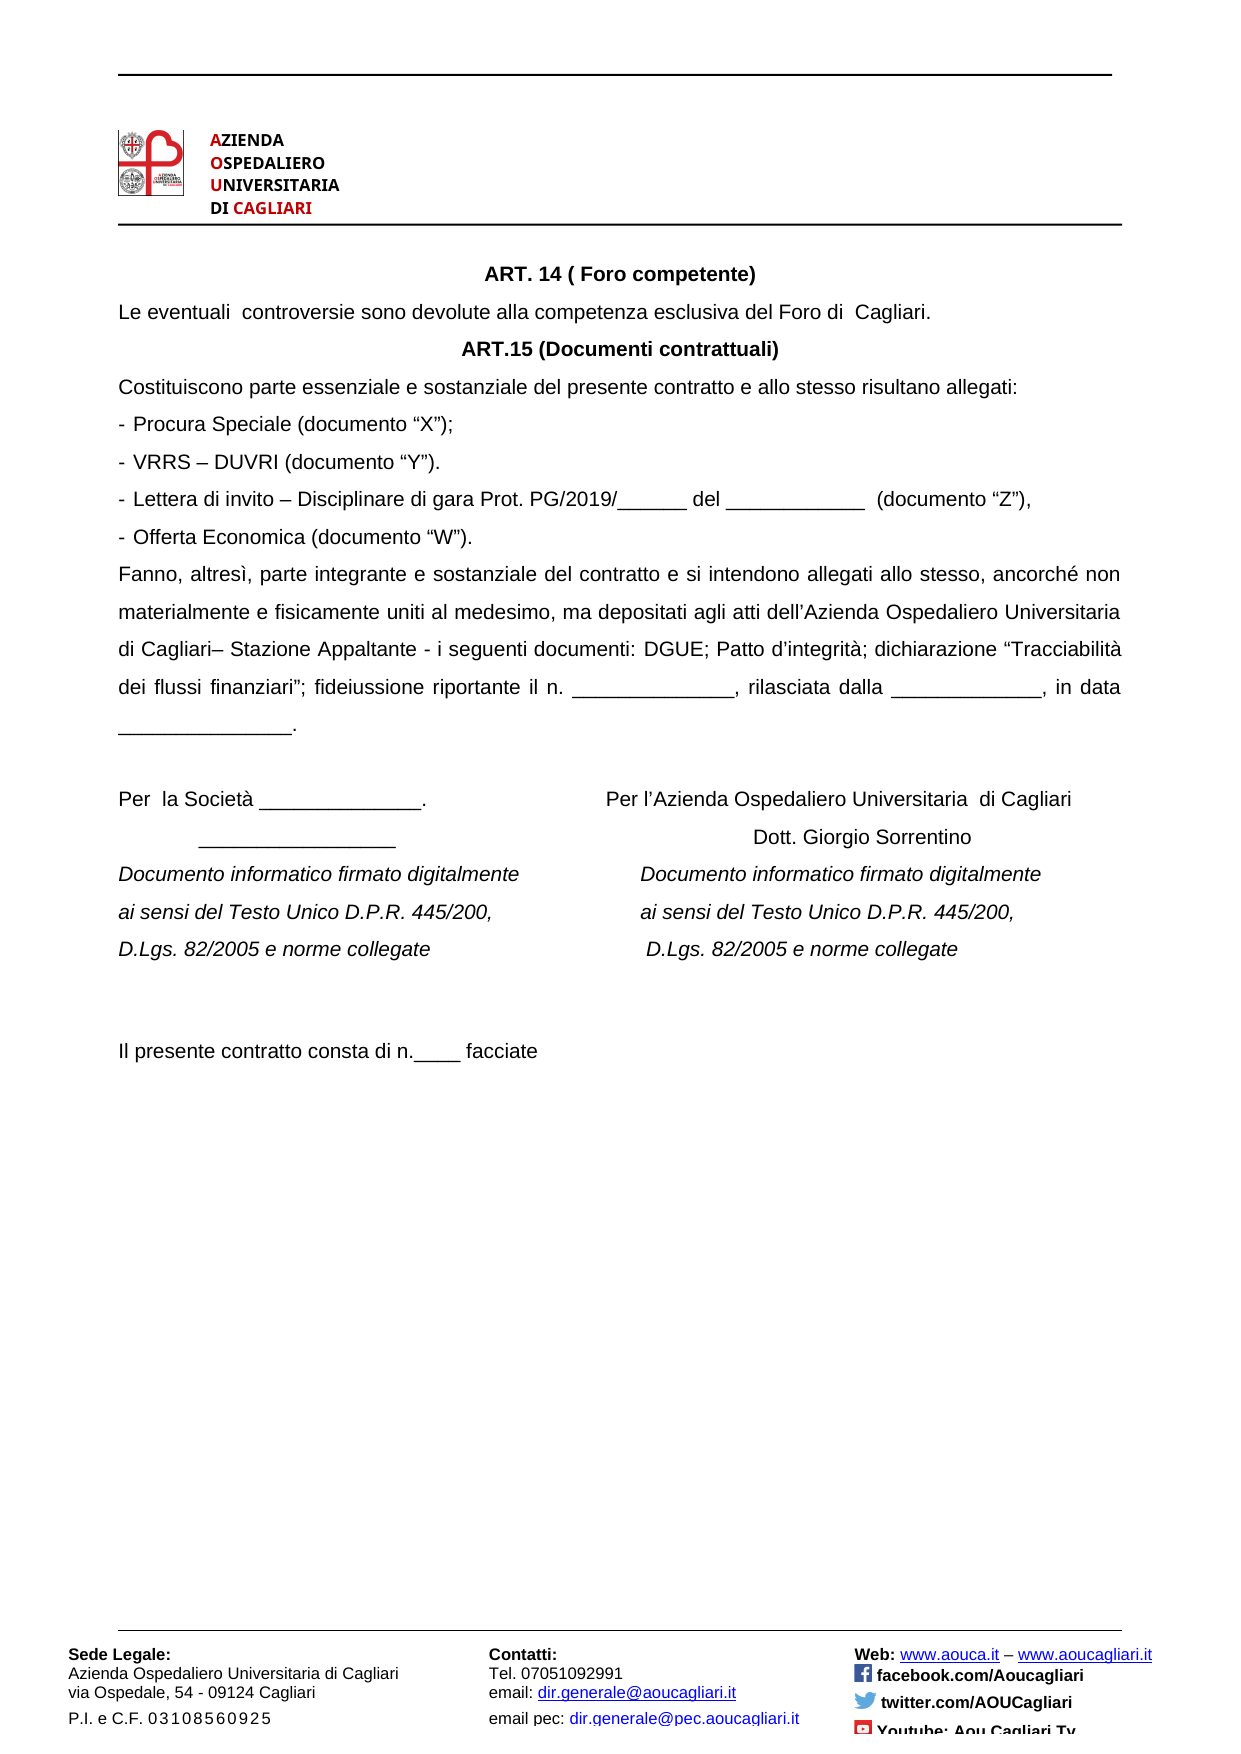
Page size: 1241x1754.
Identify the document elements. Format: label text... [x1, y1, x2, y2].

text D.Lgs. 82/2005 e norme collegate D.Lgs. 82/2005 e norme collegate [118, 927, 1122, 964]
picture [118, 130, 184, 196]
picture [854, 1692, 877, 1709]
picture [854, 1720, 872, 1734]
text ART.15 (Documenti contrattuali) [118, 327, 1122, 364]
list Offerta Economica (documento “W”). [118, 514, 1122, 552]
text Fanno, altresì, parte integrante e sostanziale del contratto e si intendono allegati allo stesso, ancorché non materialmente e fisicamente uniti al medesimo, ma depositati agli atti dell’Azienda Ospedaliero Universitaria di Cagliari– Stazione Appaltante - i seguenti documenti: DGUE; Patto d’integrità; dichiarazione “Tracciabilità dei flussi finanziari”; fideiussione riportante il n. ______________, rilasciata dalla _____________, in data _______________. [118, 552, 1122, 739]
text Il presente contratto consta di n.____ facciate [118, 1039, 1122, 1063]
text Le eventuali controversie sono devolute alla competenza esclusiva del Foro di Cagliari. [118, 289, 1122, 327]
list VRRS – DUVRI (documento “Y”). [118, 439, 1122, 477]
list Lettera di invito – Disciplinare di gara Prot. PG/2019/______ del ____________ (documento “Z”), [118, 477, 1122, 514]
picture [854, 1664, 872, 1682]
list Procura Speciale (documento “X”); [118, 402, 1122, 439]
text Costituiscono parte essenziale e sostanziale del presente contratto e allo stesso risultano allegati: [118, 364, 1122, 402]
text ART. 14 ( Foro competente) [118, 252, 1122, 289]
text Documento informatico firmato digitalmente Documento informatico firmato digitalmente [118, 852, 1122, 889]
text ai sensi del Testo Unico D.P.R. 445/200, ai sensi del Testo Unico D.P.R. 445/200, [118, 889, 1122, 927]
text Per la Società ______________. Per l’Azienda Ospedaliero Universitaria di Cagliari [118, 777, 1122, 814]
text _________________ Dott. Giorgio Sorrentino [118, 814, 1122, 852]
